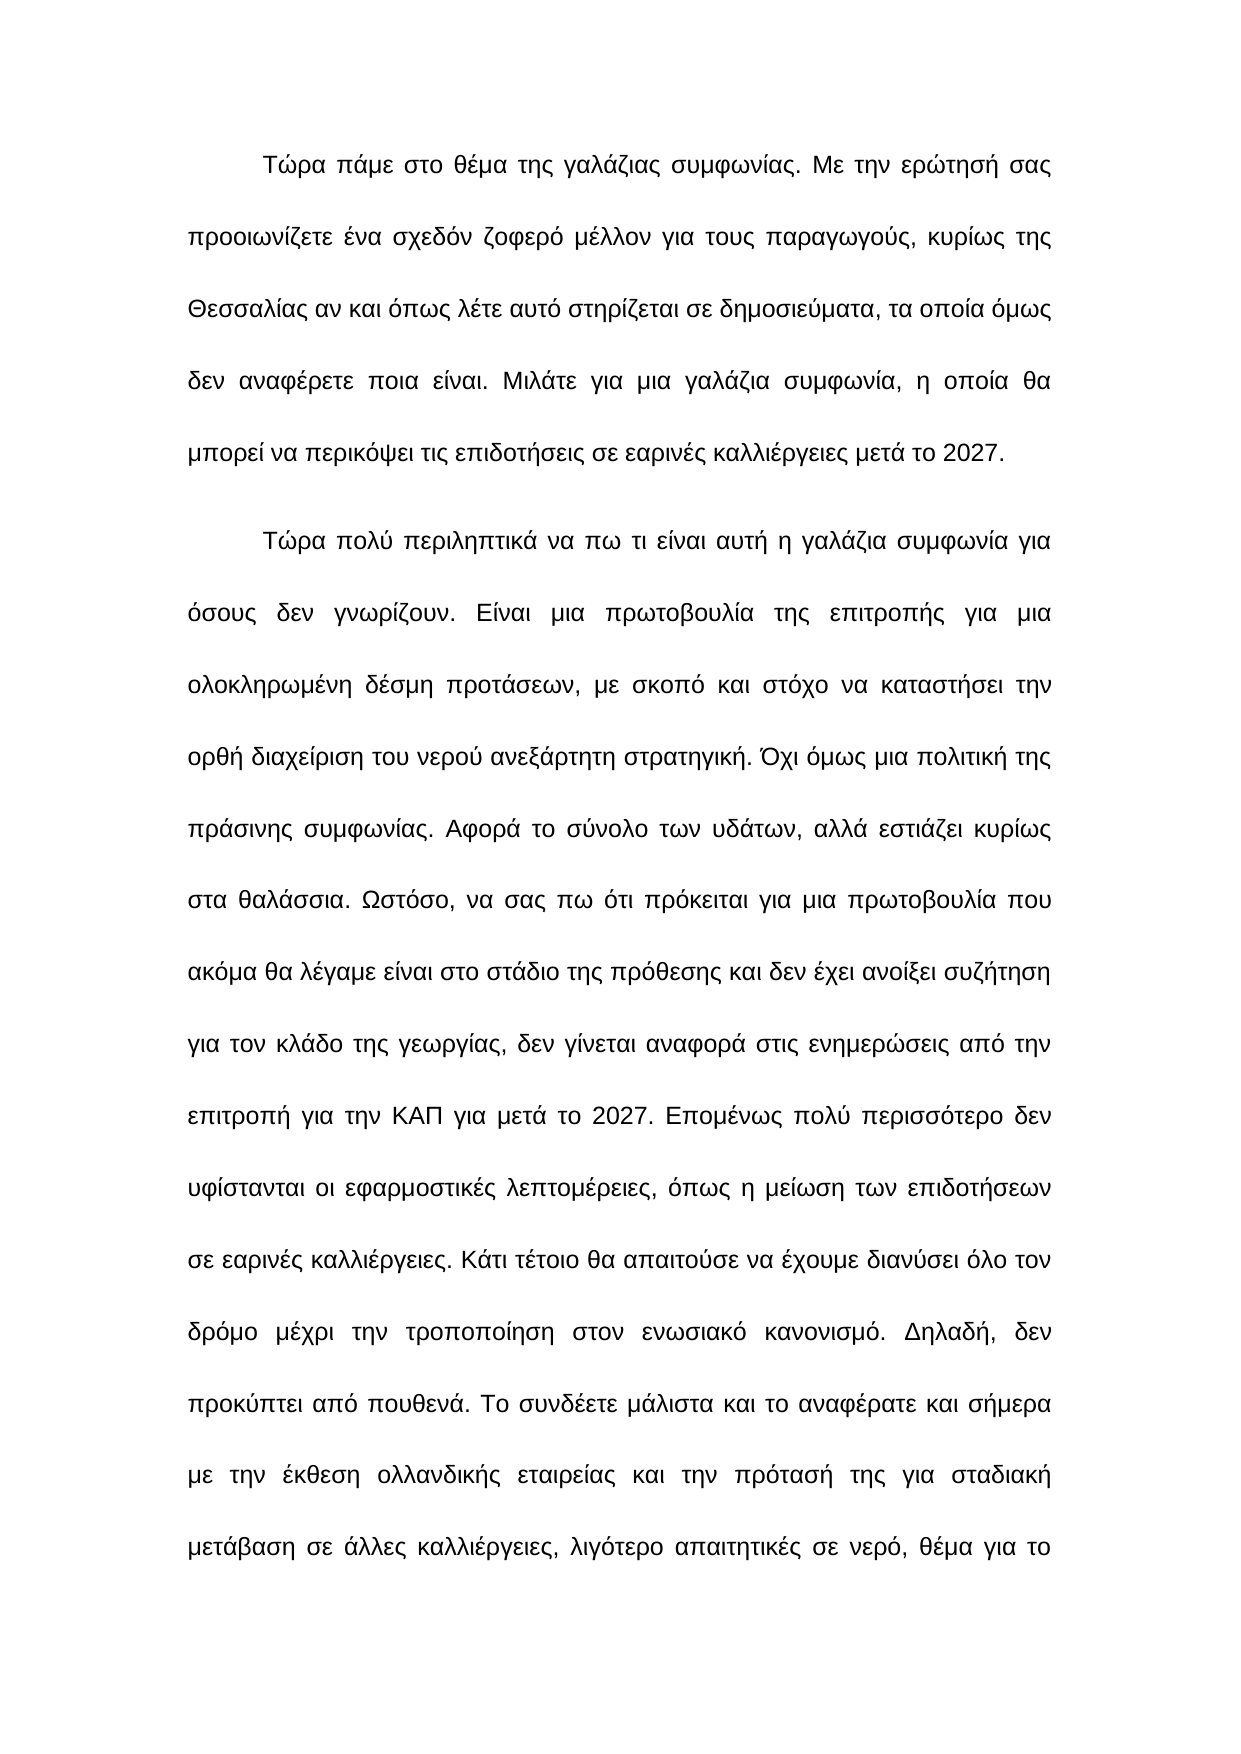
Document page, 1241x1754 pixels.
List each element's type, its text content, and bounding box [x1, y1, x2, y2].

text Τώρα πάμε στο θέμα της γαλάζιας συμφωνίας. Με την ερώτησή σας προοιωνίζετε ένα σχεδόν ζοφερό μέλλον για τους παραγωγούς, κυρίως της Θεσσαλίας αν και όπως λέτε αυτό στηρίζεται σε δημοσιεύματα, τα οποία όμως δεν αναφέρετε ποια είναι. Μιλάτε για μια γαλάζια συμφωνία, η οποία θα μπορεί να περικόψει τις επιδοτήσεις σε εαρινές καλλιέργειες μετά το 2027. [187, 150, 1053, 466]
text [187, 526, 1053, 1561]
